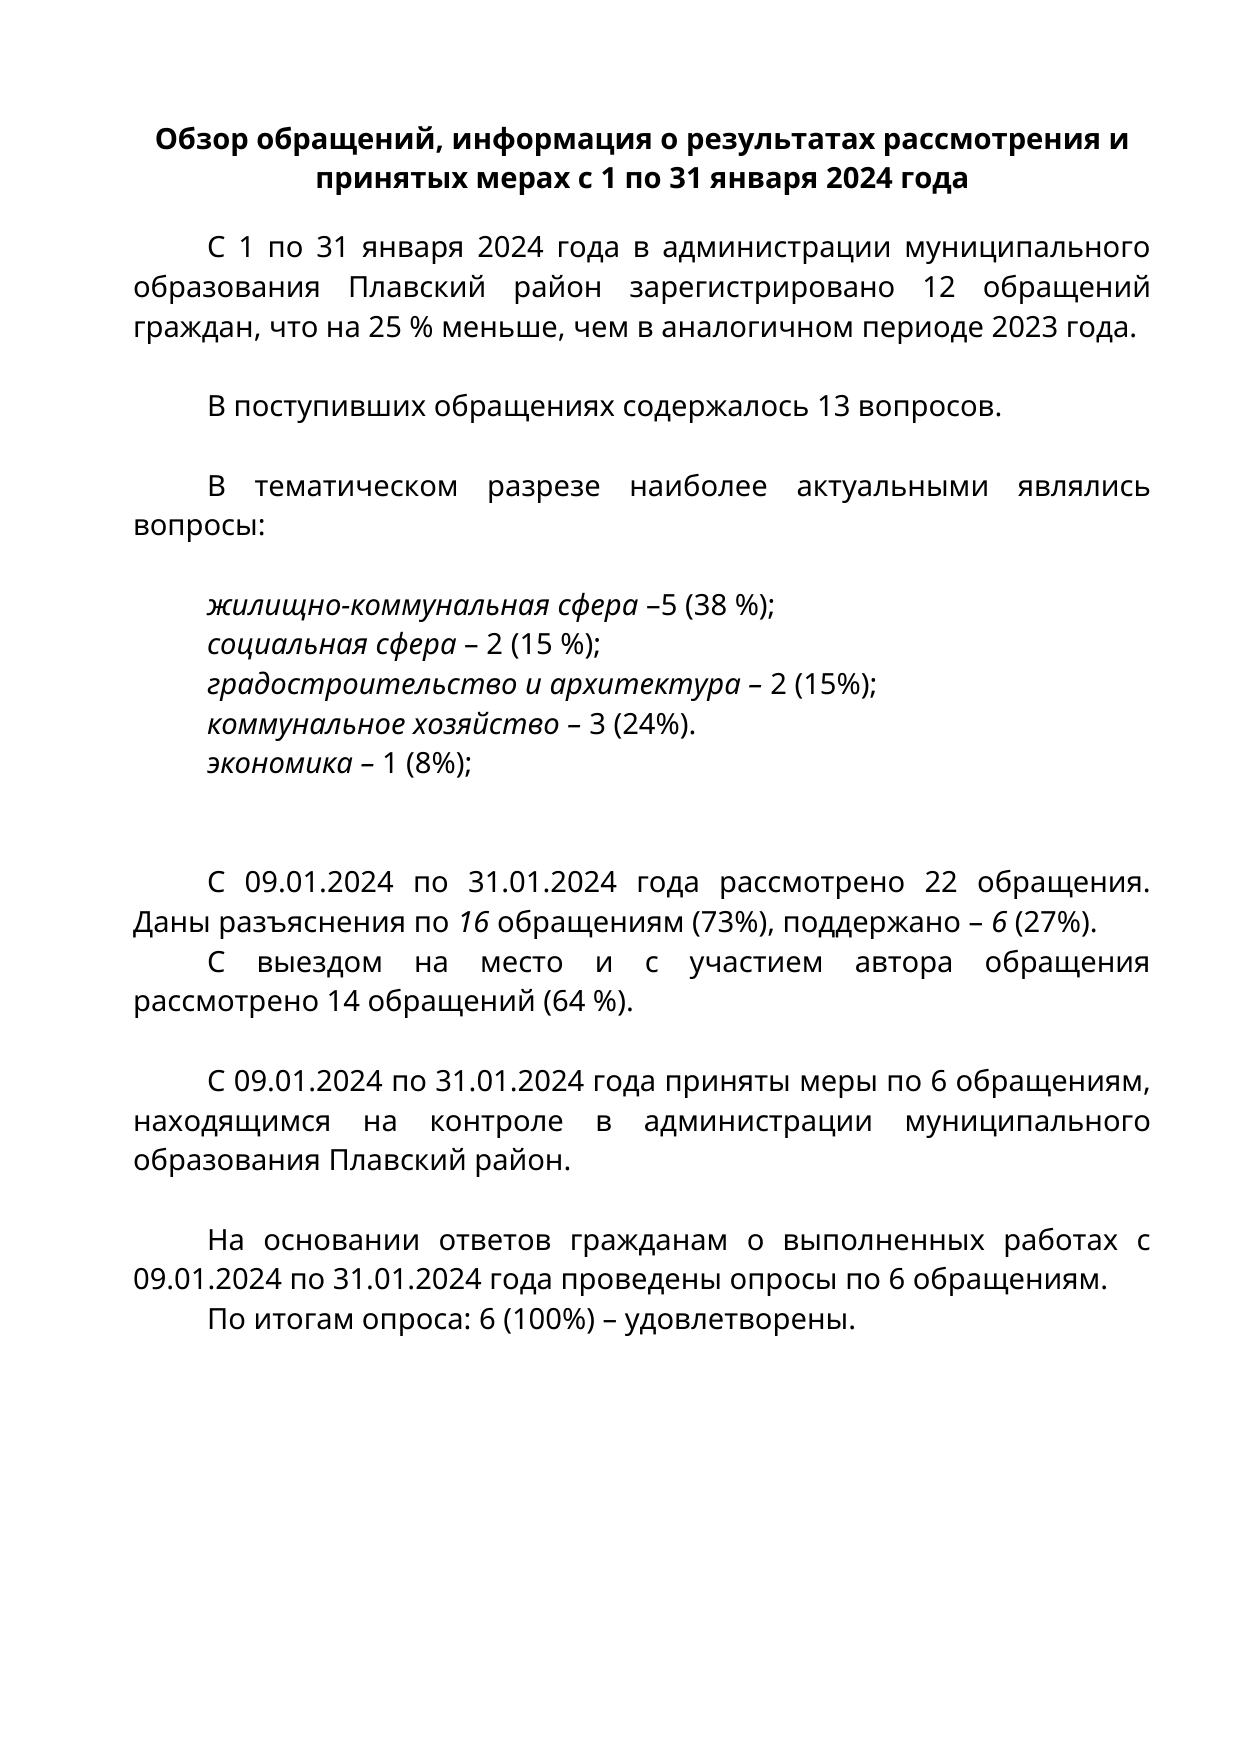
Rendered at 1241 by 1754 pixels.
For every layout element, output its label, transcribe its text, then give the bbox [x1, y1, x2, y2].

text социальная сфера – 2 (15 %); [133, 623, 1152, 663]
text коммунальное хозяйство – 3 (24%). [133, 703, 1152, 743]
text С 1 по 31 января 2024 года в администрации муниципального образования Плавский район зарегистрировано 12 обращений граждан, что на 25 % меньше, чем в аналогичном периоде 2023 года. [133, 227, 1152, 346]
text С 09.01.2024 по 31.01.2024 года приняты меры по 6 обращениям, находящимся на контроле в администрации муниципального образования Плавский район. [133, 1060, 1152, 1179]
text градостроительство и архитектура – 2 (15%); [133, 663, 1152, 703]
text экономика – 1 (8%); [133, 743, 1152, 782]
text Обзор обращений, информация о результатах рассмотрения и принятых мерах с 1 по 31 января 2024 года [133, 118, 1152, 197]
text В поступивших обращениях содержалось 13 вопросов. [133, 385, 1152, 425]
text В тематическом разрезе наиболее актуальными являлись вопросы: [133, 465, 1152, 544]
text На основании ответов гражданам о выполненных работах с 09.01.2024 по 31.01.2024 года проведены опросы по 6 обращениям. [133, 1219, 1152, 1298]
text С выездом на место и с участием автора обращения рассмотрено 14 обращений (64 %). [133, 941, 1152, 1020]
text жилищно-коммунальная сфера –5 (38 %); [133, 584, 1152, 623]
text По итогам опроса: 6 (100%) – удовлетворены. [133, 1298, 1152, 1338]
text С 09.01.2024 по 31.01.2024 года рассмотрено 22 обращения. Даны разъяснения по 16 обращениям (73%), поддержано – 6 (27%). [133, 862, 1152, 941]
